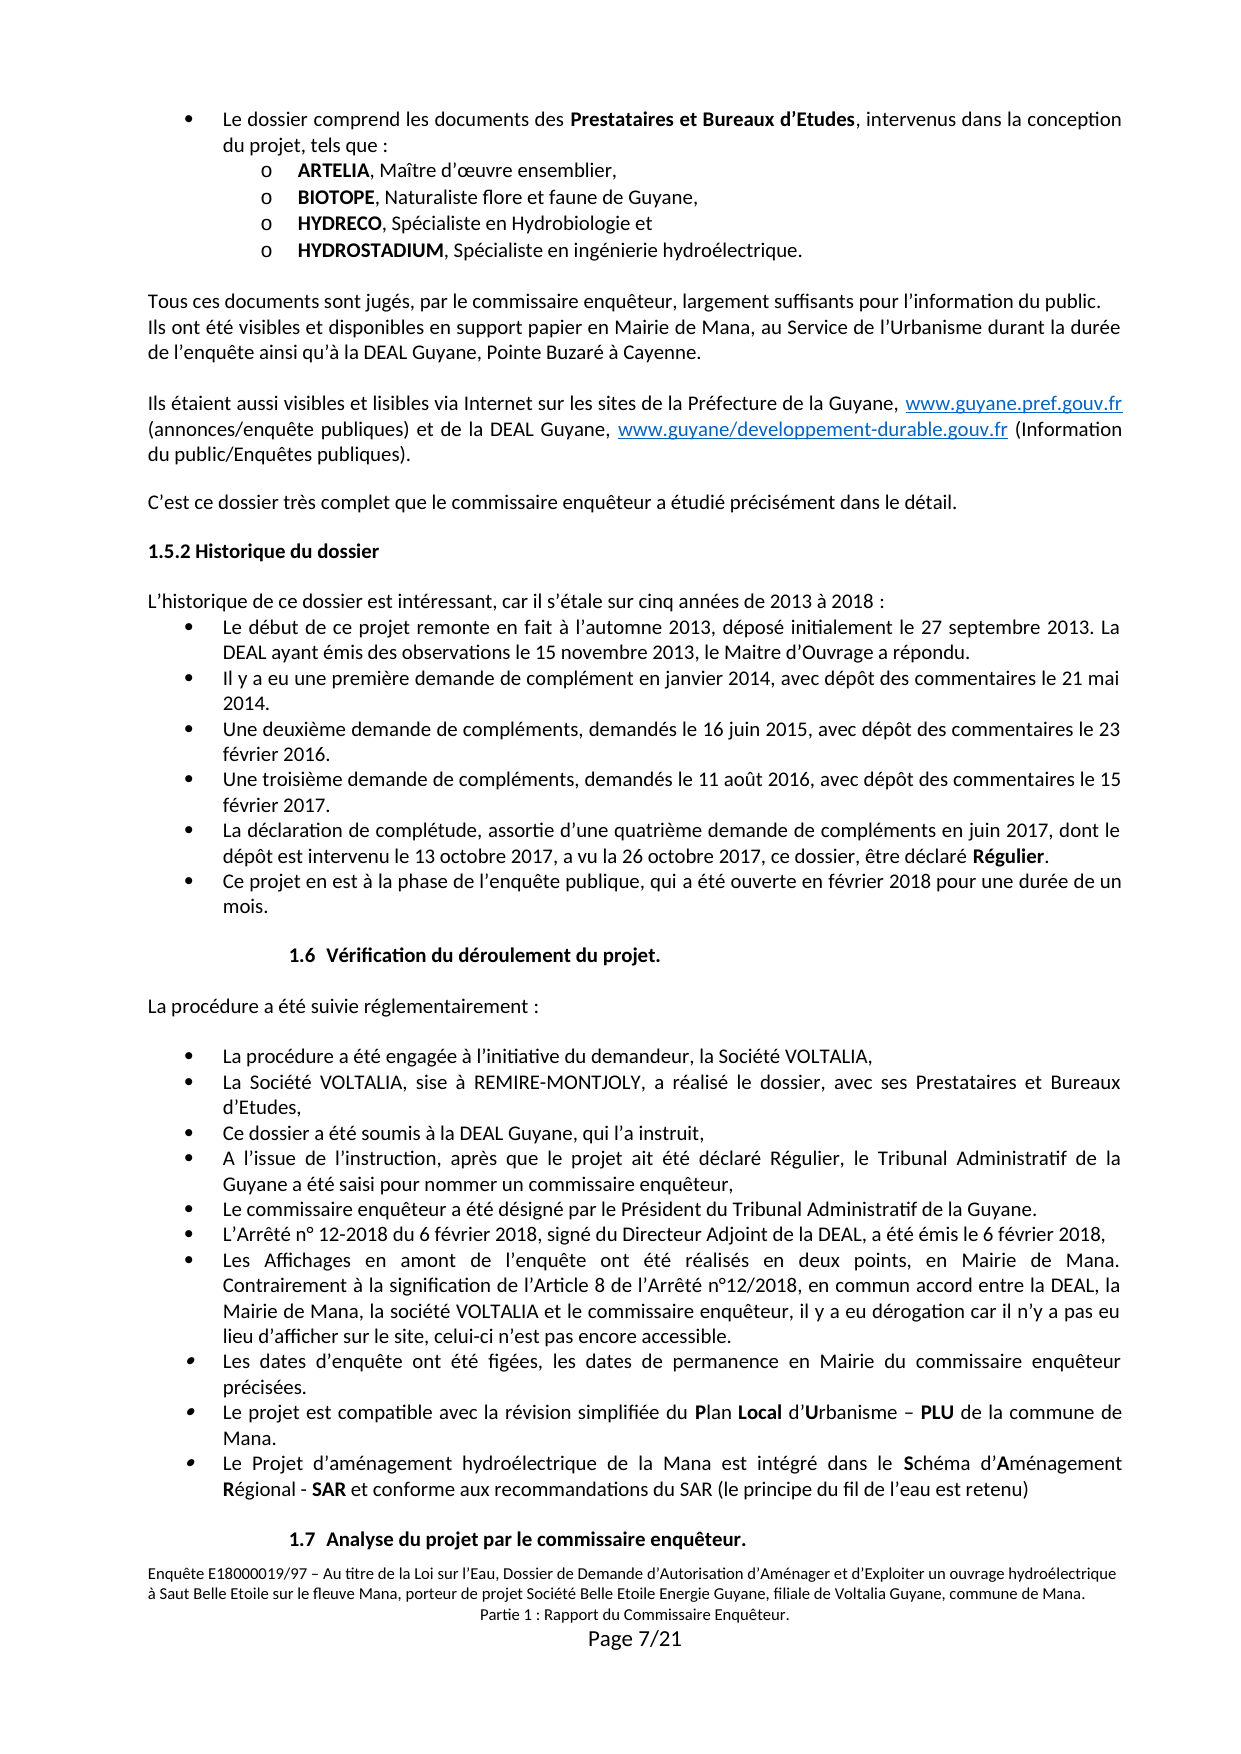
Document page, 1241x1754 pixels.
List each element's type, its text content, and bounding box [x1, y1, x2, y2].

text 1.5.2 Historique du dossier [148, 538, 1122, 563]
list Le Projet d’aménagement hydroélectrique de la Mana est intégré dans le Schéma d’Aménagement Régional - SAR et conforme aux recommandations du SAR (le principe du fil de l’eau est retenu) [185, 1450, 1122, 1501]
list Les Affichages en amont de l’enquête ont été réalisés en deux points, en Mairie de Mana. Contrairement à la signification de l’Article 8 de l’Arrêté n°12/2018, en commun accord entre la DEAL, la Mairie de Mana, la société VOLTALIA et le commissaire enquêteur, il y a eu dérogation car il n’y a pas eu lieu d’afficher sur le site, celui-ci n’est pas encore accessible. [185, 1247, 1122, 1349]
text La procédure a été suivie réglementairement : [148, 993, 1122, 1018]
list BIOTOPE, Naturaliste flore et faune de Guyane, [260, 184, 1122, 210]
list Analyse du projet par le commissaire enquêteur. [288, 1527, 1122, 1552]
list Ce dossier a été soumis à la DEAL Guyane, qui l’a instruit, [185, 1120, 1122, 1145]
text Ils ont été visibles et disponibles en support papier en Mairie de Mana, au Service de l’Urbanisme durant la durée de l’enquête ainsi qu’à la DEAL Guyane, Pointe Buzaré à Cayenne. [148, 314, 1122, 365]
list Une deuxième demande de compléments, demandés le 16 juin 2015, avec dépôt des commentaires le 23 février 2016. [185, 716, 1122, 767]
list Le début de ce projet remonte en fait à l’automne 2013, déposé initialement le 27 septembre 2013. La DEAL ayant émis des observations le 15 novembre 2013, le Maitre d’Ouvrage a répondu. [185, 614, 1122, 665]
list ARTELIA, Maître d’œuvre ensemblier, [260, 157, 1122, 184]
text L’historique de ce dossier est intéressant, car il s’étale sur cinq années de 2013 à 2018 : [148, 589, 1122, 614]
list Vérification du déroulement du projet. [288, 942, 1122, 967]
list Le dossier comprend les documents des Prestataires et Bureaux d’Etudes, intervenus dans la conception du projet, tels que : [185, 107, 1122, 157]
list Le projet est compatible avec la révision simplifiée du Plan Local d’Urbanisme – PLU de la commune de Mana. [185, 1399, 1122, 1450]
list La procédure a été engagée à l’initiative du demandeur, la Société VOLTALIA, [185, 1044, 1122, 1069]
list HYDROSTADIUM, Spécialiste en ingénierie hydroélectrique. [260, 237, 1122, 263]
text Tous ces documents sont jugés, par le commissaire enquêteur, largement suffisants pour l’information du public. [148, 289, 1122, 314]
list L’Arrêté n° 12-2018 du 6 février 2018, signé du Directeur Adjoint de la DEAL, a été émis le 6 février 2018, [185, 1222, 1122, 1247]
list La Société VOLTALIA, sise à REMIRE-MONTJOLY, a réalisé le dossier, avec ses Prestataires et Bureaux d’Etudes, [185, 1069, 1122, 1120]
text Ils étaient aussi visibles et lisibles via Internet sur les sites de la Préfecture de la Guyane, www.guyane.pref.gouv.fr (annonces/enquête publiques) et de la DEAL Guyane, www.guyane/developpement-durable.gouv.fr (Information du public/Enquêtes publiques). [148, 390, 1122, 467]
list Les dates d’enquête ont été figées, les dates de permanence en Mairie du commissaire enquêteur précisées. [185, 1349, 1122, 1399]
list Une troisième demande de compléments, demandés le 11 août 2016, avec dépôt des commentaires le 15 février 2017. [185, 767, 1122, 817]
list Ce projet en est à la phase de l’enquête publique, qui a été ouverte en février 2018 pour une durée de un mois. [185, 868, 1122, 919]
list Il y a eu une première demande de complément en janvier 2014, avec dépôt des commentaires le 21 mai 2014. [185, 665, 1122, 716]
list A l’issue de l’instruction, après que le projet ait été déclaré Régulier, le Tribunal Administratif de la Guyane a été saisi pour nommer un commissaire enquêteur, [185, 1145, 1122, 1196]
text C’est ce dossier très complet que le commissaire enquêteur a étudié précisément dans le détail. [148, 489, 1122, 515]
list Le commissaire enquêteur a été désigné par le Président du Tribunal Administratif de la Guyane. [185, 1196, 1122, 1222]
list La déclaration de complétude, assortie d’une quatrième demande de compléments en juin 2017, dont le dépôt est intervenu le 13 octobre 2017, a vu la 26 octobre 2017, ce dossier, être déclaré Régulier. [185, 817, 1122, 868]
list HYDRECO, Spécialiste en Hydrobiologie et [260, 210, 1122, 237]
